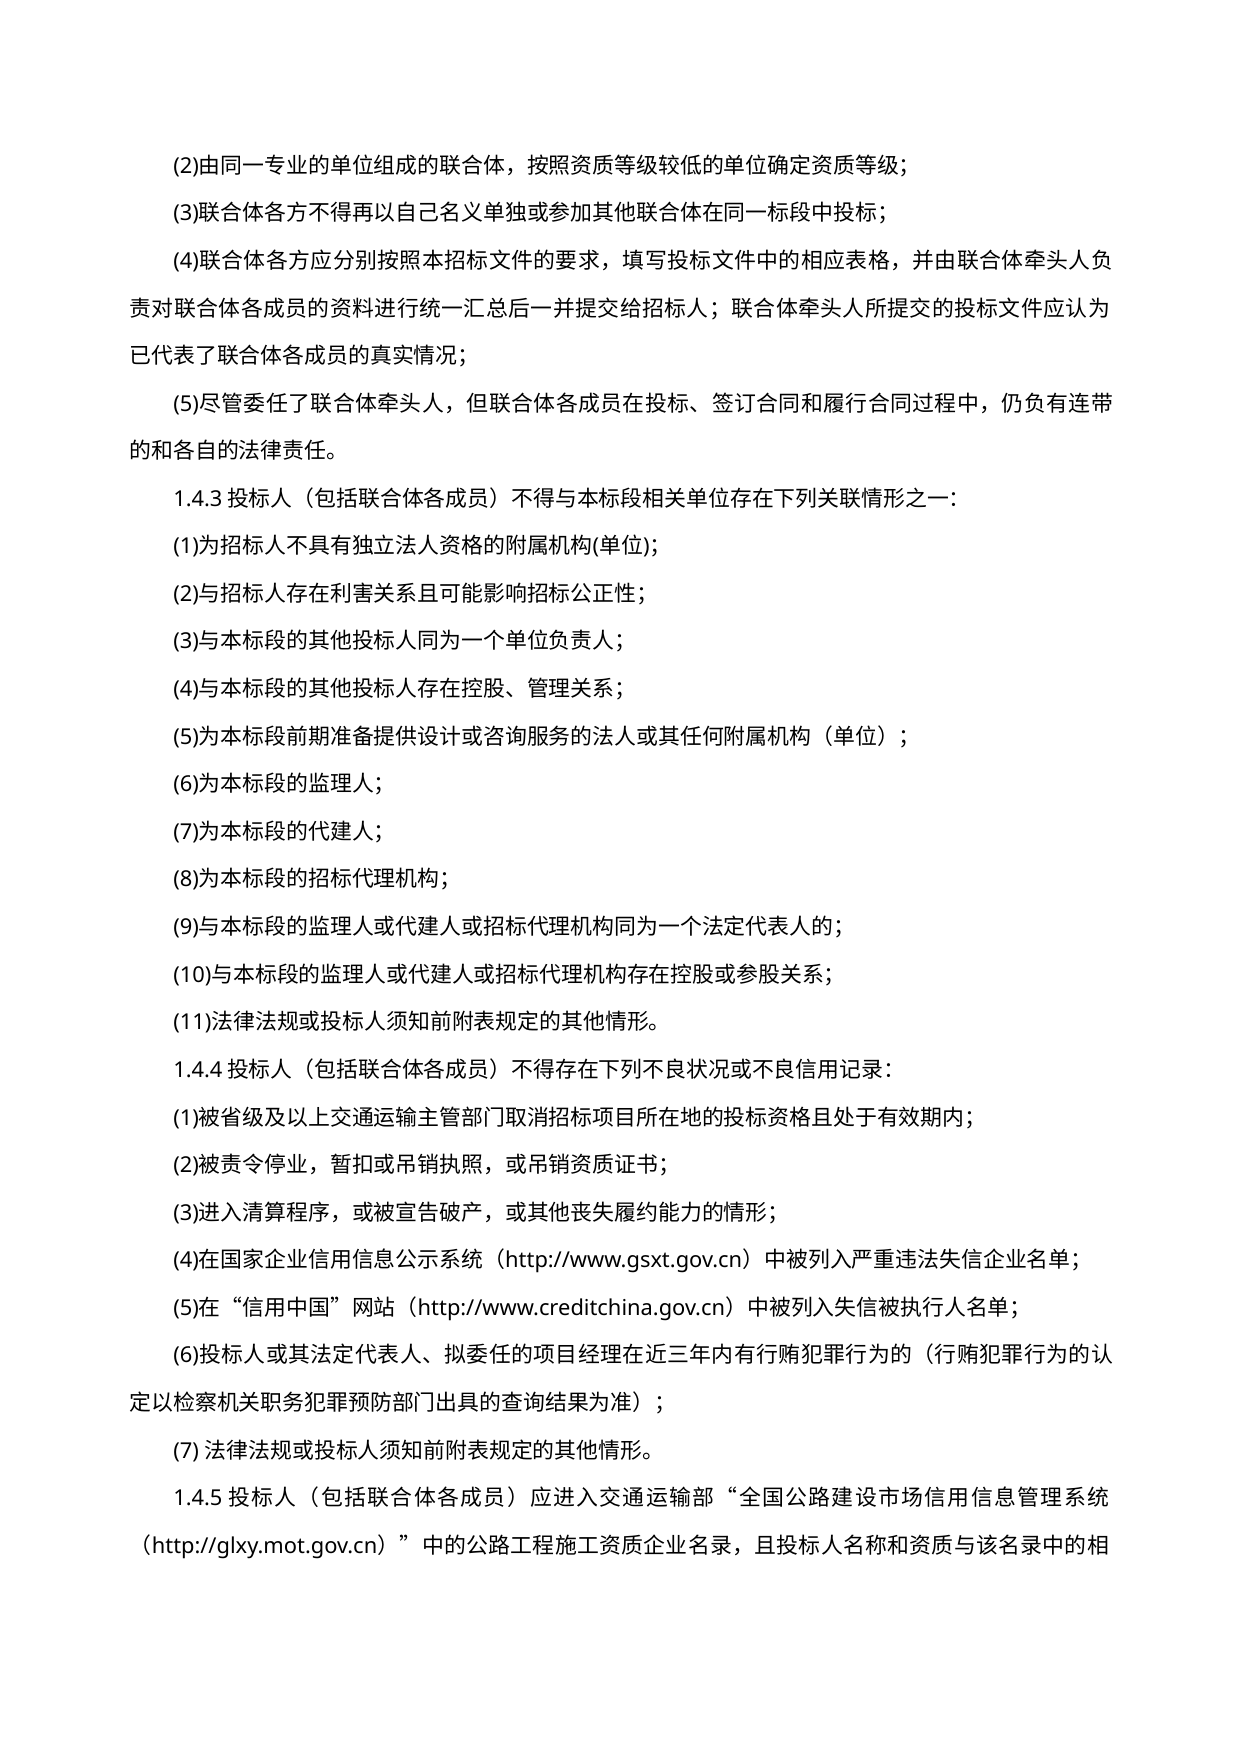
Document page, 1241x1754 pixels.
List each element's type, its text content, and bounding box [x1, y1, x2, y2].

text (1)被省级及以上交通运输主管部门取消招标项目所在地的投标资格且处于有效期内； [129, 1099, 1113, 1131]
text (6)投标人或其法定代表人、拟委任的项目经理在近三年内有行贿犯罪行为的（行贿犯罪行为的认定以检察机关职务犯罪预防部门出具的查询结果为准）； [129, 1337, 1113, 1417]
text (3)联合体各方不得再以自己名义单独或参加其他联合体在同一标段中投标； [129, 195, 1113, 227]
text (2)与招标人存在利害关系且可能影响招标公正性； [129, 576, 1113, 608]
text (11)法律法规或投标人须知前附表规定的其他情形。 [129, 1004, 1113, 1036]
text (4)与本标段的其他投标人存在控股、管理关系； [129, 671, 1113, 703]
text (5)为本标段前期准备提供设计或咨询服务的法人或其任何附属机构（单位）； [129, 719, 1113, 750]
text 1.4.4投标人（包括联合体各成员）不得存在下列不良状况或不良信用记录： [129, 1052, 1113, 1084]
text (5)在“信用中国”网站（http://www.creditchina.gov.cn）中被列入失信被执行人名单； [129, 1290, 1113, 1322]
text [129, 1480, 1113, 1559]
text (7) 法律法规或投标人须知前附表规定的其他情形。 [129, 1433, 1113, 1464]
text (1)为招标人不具有独立法人资格的附属机构(单位)； [129, 528, 1113, 560]
text (7)为本标段的代建人； [129, 814, 1113, 846]
text 1.4.3投标人（包括联合体各成员）不得与本标段相关单位存在下列关联情形之一： [129, 481, 1113, 512]
text (2)被责令停业，暂扣或吊销执照，或吊销资质证书； [129, 1147, 1113, 1179]
text (2)由同一专业的单位组成的联合体，按照资质等级较低的单位确定资质等级； [129, 148, 1113, 179]
text (8)为本标段的招标代理机构； [129, 861, 1113, 893]
text (4)联合体各方应分别按照本招标文件的要求，填写投标文件中的相应表格，并由联合体牵头人负责对联合体各成员的资料进行统一汇总后一并提交给招标人；联合体牵头人所提交的投标文件应认为已代表了联合体各成员的真实情况； [129, 243, 1113, 370]
text (5)尽管委任了联合体牵头人，但联合体各成员在投标、签订合同和履行合同过程中，仍负有连带的和各自的法律责任。 [129, 386, 1113, 465]
text (9)与本标段的监理人或代建人或招标代理机构同为一个法定代表人的； [129, 909, 1113, 941]
text (3)进入清算程序，或被宣告破产，或其他丧失履约能力的情形； [129, 1195, 1113, 1226]
text (3)与本标段的其他投标人同为一个单位负责人； [129, 623, 1113, 655]
text (4)在国家企业信用信息公示系统（http://www.gsxt.gov.cn）中被列入严重违法失信企业名单； [129, 1242, 1113, 1274]
text (10)与本标段的监理人或代建人或招标代理机构存在控股或参股关系； [129, 957, 1113, 988]
text (6)为本标段的监理人； [129, 766, 1113, 798]
